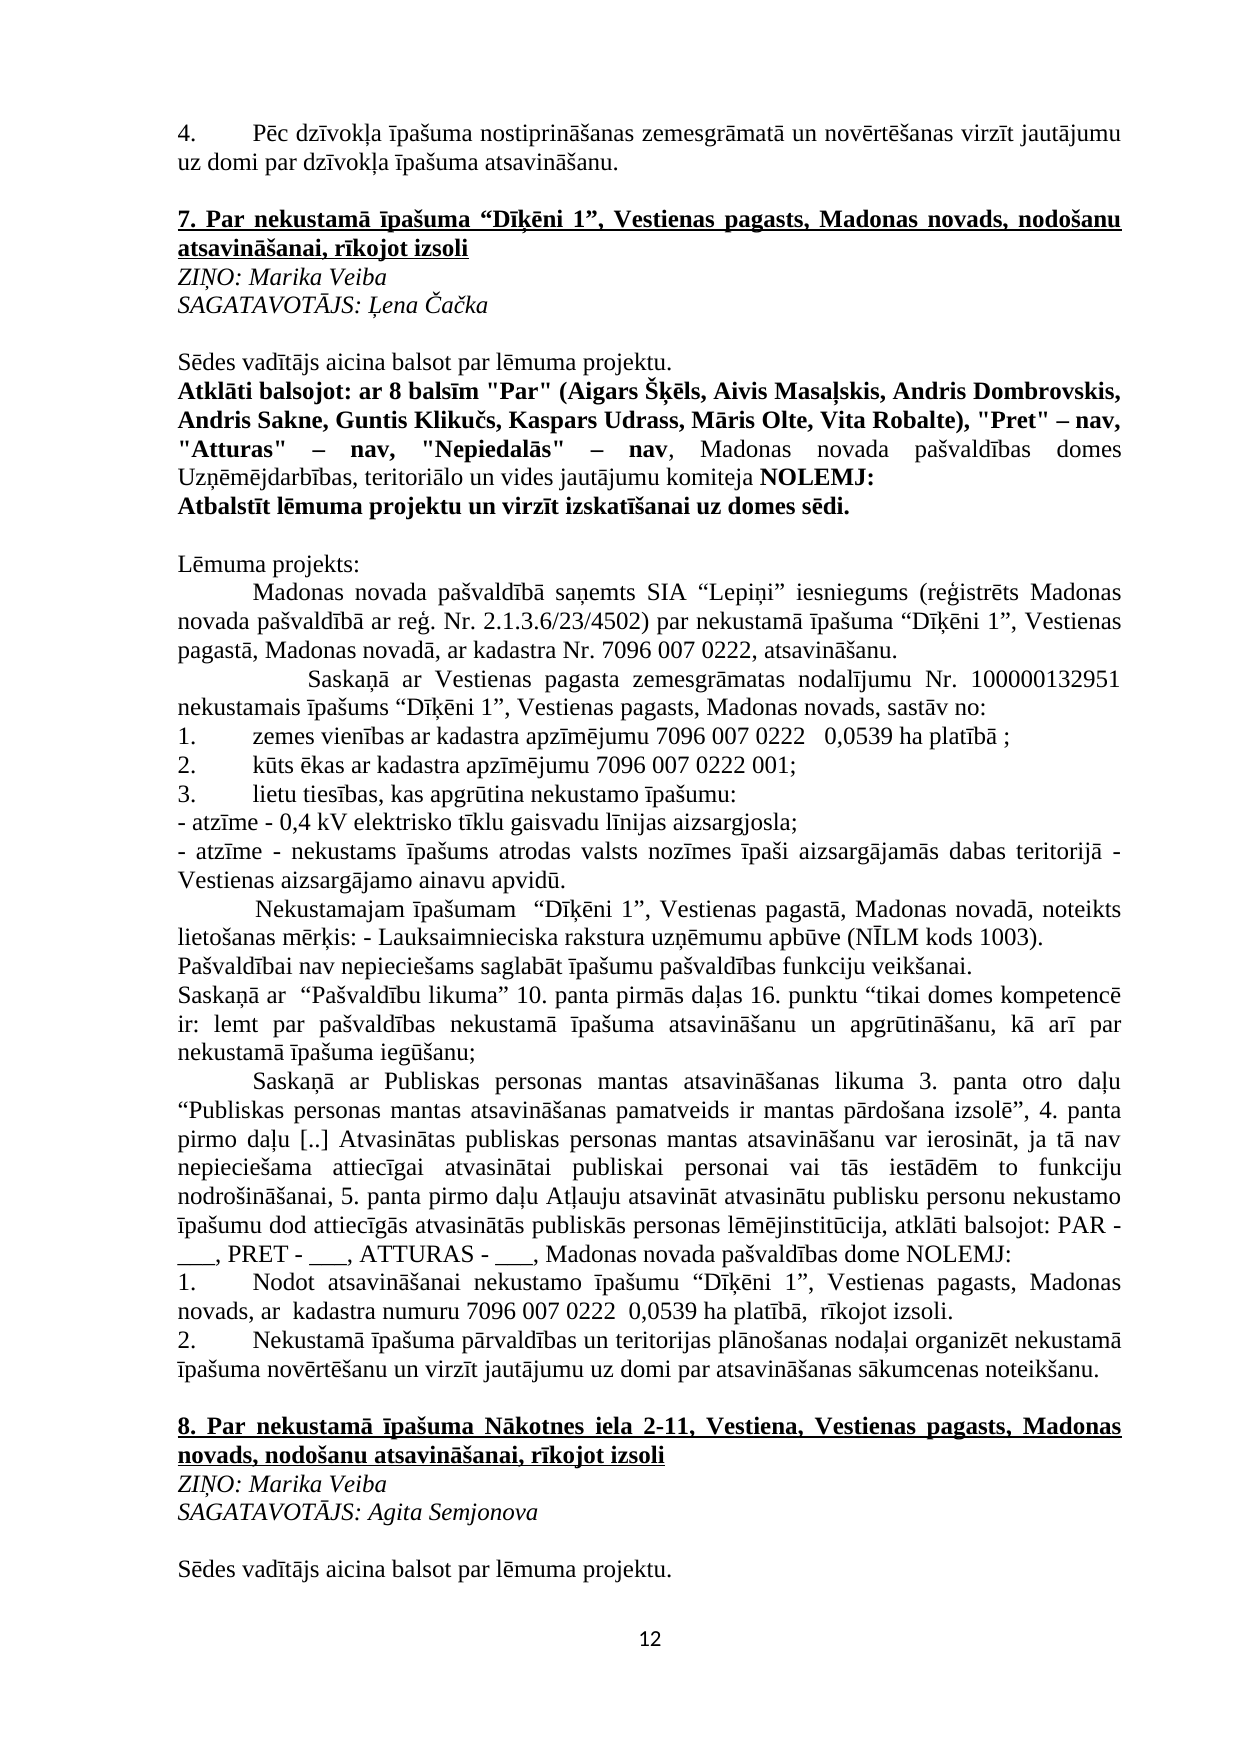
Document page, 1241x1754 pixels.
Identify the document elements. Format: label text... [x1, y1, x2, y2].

text Saskaņā ar Vestienas pagasta zemesgrāmatas nodalījumu Nr. 100000132951 nekustamais īpašums “Dīķēni 1”, Vestienas pagasts, Madonas novads, sastāv no: [177, 664, 1122, 721]
text Madonas novada pašvaldībā saņemts SIA “Lepiņi” iesniegums (reģistrēts Madonas novada pašvaldībā ar reģ. Nr. 2.1.3.6/23/4502) par nekustamā īpašuma “Dīķēni 1”, Vestienas pagastā, Madonas novadā, ar kadastra Nr. 7096 007 0222, atsavināšanu. [177, 577, 1122, 664]
text 7. Par nekustamā īpašuma “Dīķēni 1”, Vestienas pagasts, Madonas novads, nodošanu atsavināšanai, rīkojot izsoli [177, 230, 1122, 262]
text 4. Pēc dzīvokļa īpašuma nostiprināšanas zemesgrāmatā un novērtēšanas virzīt jautājumu uz domi par dzīvokļa īpašuma atsavināšanu. [177, 118, 1122, 176]
text 2. kūts ēkas ar kadastra apzīmējumu 7096 007 0222 001; [177, 750, 1122, 779]
text Saskaņā ar Publiskas personas mantas atsavināšanas likuma 3. panta otro daļu “Publiskas personas mantas atsavināšanas pamatveids ir mantas pārdošana izsolē”, 4. panta pirmo daļu [..] Atvasinātas publiskas personas mantas atsavināšanu var ierosināt, ja tā nav nepieciešama attiecīgai atvasinātai publiskai personai vai tās iestādēm to funkciju nodrošināšanai, 5. panta pirmo daļu Atļauju atsavināt atvasinātu publisku personu nekustamo īpašumu dod attiecīgās atvasinātās publiskās personas lēmējinstitūcija, atklāti balsojot: PAR - ___, PRET - ___, ATTURAS - ___, Madonas novada pašvaldības dome NOLEMJ: [177, 1066, 1122, 1267]
text Saskaņā ar “Pašvaldību likuma” 10. panta pirmās daļas 16. punktu “tikai domes kompetencē ir: lemt par pašvaldības nekustamā īpašuma atsavināšanu un apgrūtināšanu, kā arī par nekustamā īpašuma iegūšanu; [177, 980, 1122, 1066]
text Pašvaldībai nav nepieciešams saglabāt īpašumu pašvaldības funkciju veikšanai. [177, 951, 1122, 980]
text Sēdes vadītājs aicina balsot par lēmuma projektu. [177, 347, 1122, 376]
text Nekustamajam īpašumam “Dīķēni 1”, Vestienas pagastā, Madonas novadā, noteikts lietošanas mērķis: - Lauksaimnieciska rakstura uzņēmumu apbūve (NĪLM kods 1003). [177, 894, 1122, 951]
text ZIŅO: Marika Veiba [177, 262, 1122, 291]
text 2. Nekustamā īpašuma pārvaldības un teritorijas plānošanas nodaļai organizēt nekustamā īpašuma novērtēšanu un virzīt jautājumu uz domi par atsavināšanas sākumcenas noteikšanu. [177, 1325, 1122, 1382]
text - atzīme - 0,4 kV elektrisko tīklu gaisvadu līnijas aizsargjosla; [177, 807, 1122, 836]
text SAGATAVOTĀJS: Ļena Čačka [177, 291, 1122, 319]
text Atbalstīt lēmuma projektu un virzīt izskatīšanai uz domes sēdi. [177, 491, 1122, 520]
text 1. zemes vienības ar kadastra apzīmējumu 7096 007 0222 0,0539 ha platībā ; [177, 721, 1122, 750]
text ZIŅO: Marika Veiba [177, 1469, 1122, 1497]
text 8. Par nekustamā īpašuma Nākotnes iela 2-11, Vestiena, Vestienas pagasts, Madonas novads, nodošanu atsavināšanai, rīkojot izsoli [177, 1437, 1122, 1469]
text SAGATAVOTĀJS: Agita Semjonova [177, 1497, 1122, 1526]
text Lēmuma projekts: [177, 549, 1122, 577]
text Sēdes vadītājs aicina balsot par lēmuma projektu. [177, 1554, 1122, 1583]
text 7. Par nekustamā īpašuma “Dīķēni 1”, Vestienas pagasts, Madonas novads, nodošanu atsavināšanai, rīkojot izsoli [177, 204, 1122, 229]
text 8. Par nekustamā īpašuma Nākotnes iela 2-11, Vestiena, Vestienas pagasts, Madonas novads, nodošanu atsavināšanai, rīkojot izsoli [177, 1411, 1122, 1436]
text Atklāti balsojot: ar 8 balsīm "Par" (Aigars Šķēls, Aivis Masaļskis, Andris Dombrovskis, Andris Sakne, Guntis Klikučs, Kaspars Udrass, Māris Olte, Vita Robalte), "Pret" – nav, "Atturas" – nav, "Nepiedalās" – nav, Madonas novada pašvaldības domes Uzņēmējdarbības, teritoriālo un vides jautājumu komiteja NOLEMJ: [177, 376, 1122, 491]
text 3. lietu tiesības, kas apgrūtina nekustamo īpašumu: [177, 779, 1122, 807]
text 1. Nodot atsavināšanai nekustamo īpašumu “Dīķēni 1”, Vestienas pagasts, Madonas novads, ar kadastra numuru 7096 007 0222 0,0539 ha platībā, rīkojot izsoli. [177, 1267, 1122, 1325]
text - atzīme - nekustams īpašums atrodas valsts nozīmes īpaši aizsargājamās dabas teritorijā - Vestienas aizsargājamo ainavu apvidū. [177, 836, 1122, 894]
